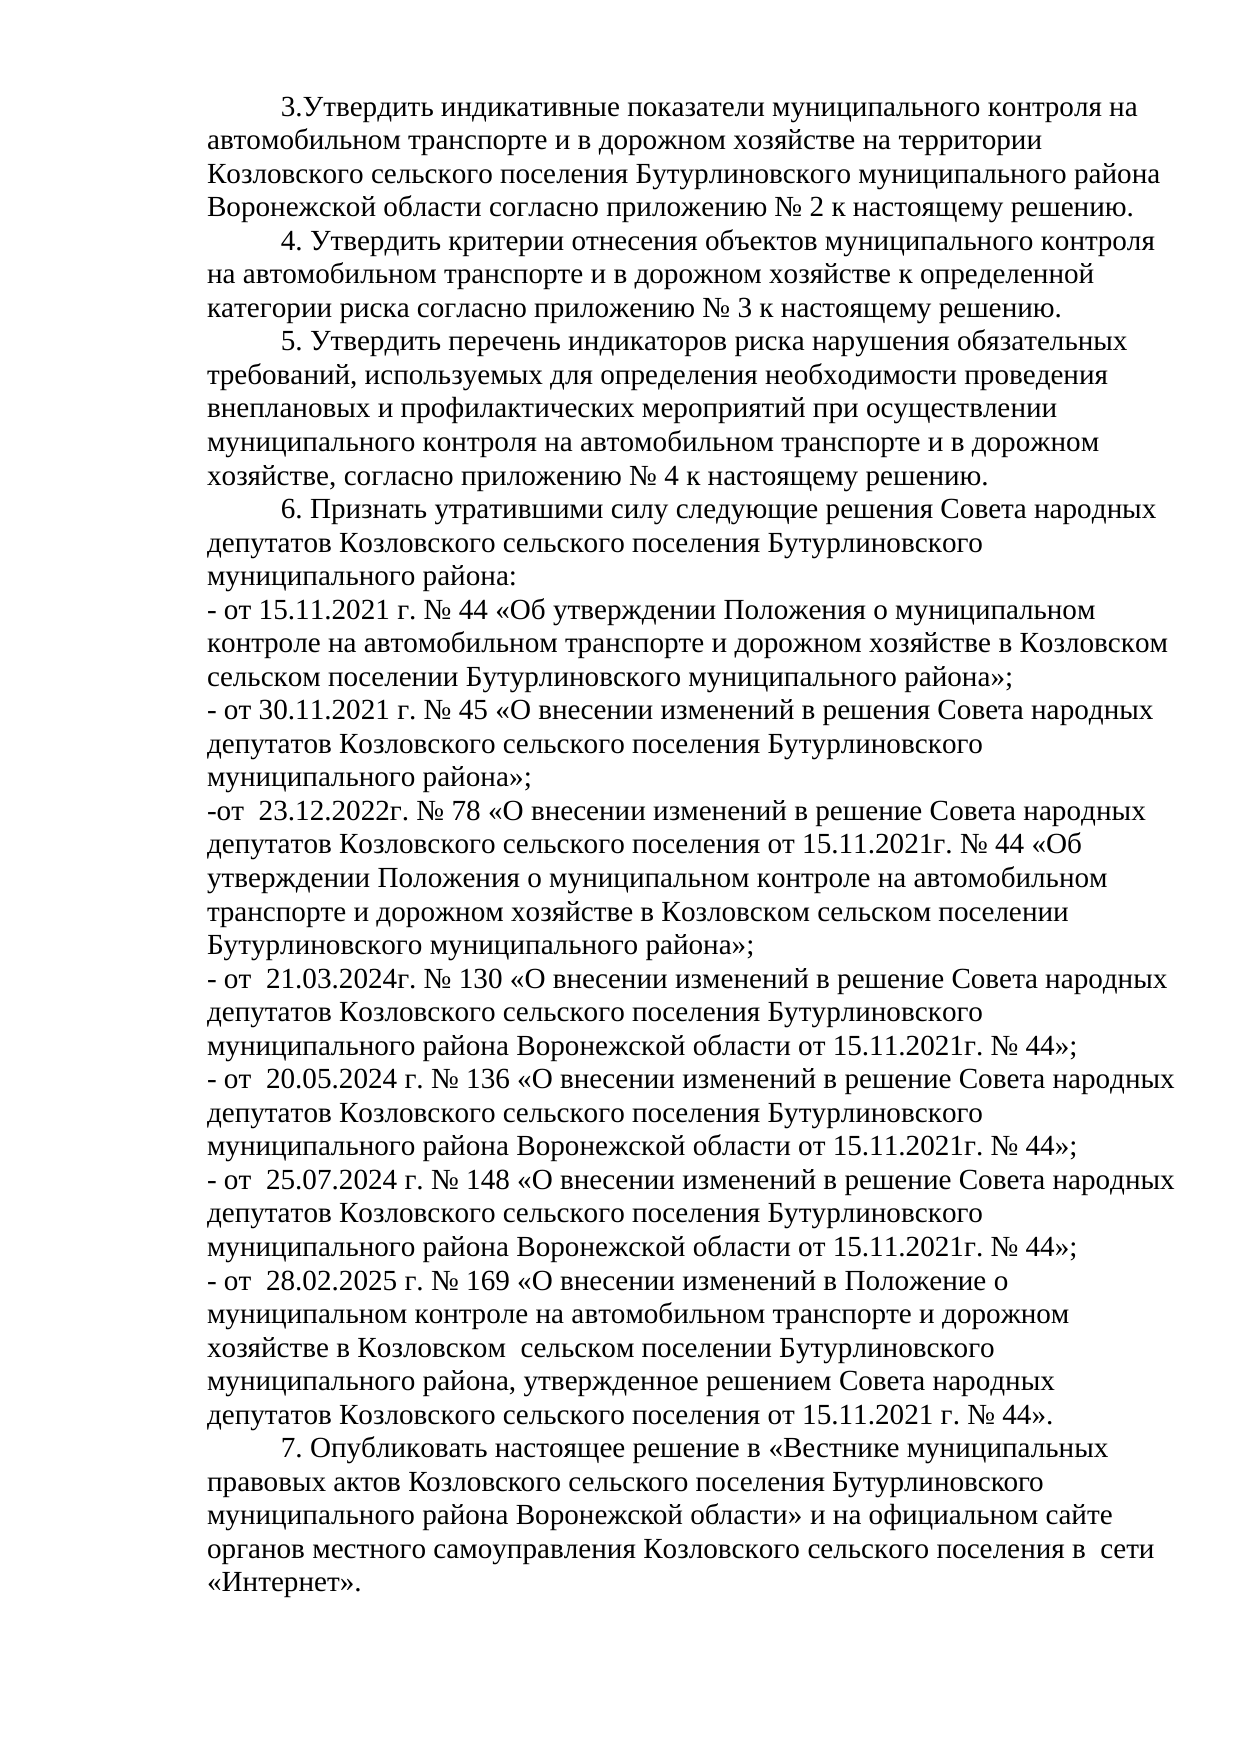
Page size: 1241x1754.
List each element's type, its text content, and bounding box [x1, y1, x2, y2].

text - от 21.03.2024г. № 130 «О внесении изменений в решение Совета народных депутатов Козловского сельского поселения Бутурлиновского муниципального района Воронежской области от 15.11.2021г. № 44»; [207, 961, 1181, 1061]
text -от 23.12.2022г. № 78 «О внесении изменений в решение Совета народных депутатов Козловского сельского поселения от 15.11.2021г. № 44 «Об утверждении Положения о муниципальном контроле на автомобильном транспорте и дорожном хозяйстве в Козловском сельском поселении Бутурлиновского муниципального района»; [207, 793, 1181, 961]
text - от 20.05.2024 г. № 136 «О внесении изменений в решение Совета народных депутатов Козловского сельского поселения Бутурлиновского муниципального района Воронежской области от 15.11.2021г. № 44»; [207, 1061, 1181, 1162]
text - от 25.07.2024 г. № 148 «О внесении изменений в решение Совета народных депутатов Козловского сельского поселения Бутурлиновского муниципального района Воронежской области от 15.11.2021г. № 44»; [207, 1162, 1181, 1263]
text 6. Признать утратившими силу следующие решения Совета народных депутатов Козловского сельского поселения Бутурлиновского муниципального района: [207, 491, 1181, 592]
text - от 28.02.2025 г. № 169 «О внесении изменений в Положение о муниципальном контроле на автомобильном транспорте и дорожном хозяйстве в Козловском сельском поселении Бутурлиновского муниципального района, утвержденное решением Совета народных депутатов Козловского сельского поселения от 15.11.2021 г. № 44». [207, 1263, 1181, 1430]
text - от 15.11.2021 г. № 44 «Об утверждении Положения о муниципальном контроле на автомобильном транспорте и дорожном хозяйстве в Козловском сельском поселении Бутурлиновского муниципального района»; [207, 592, 1181, 692]
text - от 30.11.2021 г. № 45 «О внесении изменений в решения Совета народных депутатов Козловского сельского поселения Бутурлиновского муниципального района»; [207, 692, 1181, 793]
text 7. Опубликовать настоящее решение в «Вестнике муниципальных правовых актов Козловского сельского поселения Бутурлиновского муниципального района Воронежской области» и на официальном сайте органов местного самоуправления Козловского сельского поселения в сети «Интернет». [207, 1430, 1181, 1598]
text 3.Утвердить индикативные показатели муниципального контроля на автомобильном транспорте и в дорожном хозяйстве на территории Козловского сельского поселения Бутурлиновского муниципального района Воронежской области согласно приложению № 2 к настоящему решению. [207, 89, 1181, 223]
text 4. Утвердить критерии отнесения объектов муниципального контроля на автомобильном транспорте и в дорожном хозяйстве к определенной категории риска согласно приложению № 3 к настоящему решению. [207, 223, 1181, 323]
text 5. Утвердить перечень индикаторов риска нарушения обязательных требований, используемых для определения необходимости проведения внеплановых и профилактических мероприятий при осуществлении муниципального контроля на автомобильном транспорте и в дорожном хозяйстве, согласно приложению № 4 к настоящему решению. [207, 323, 1181, 491]
